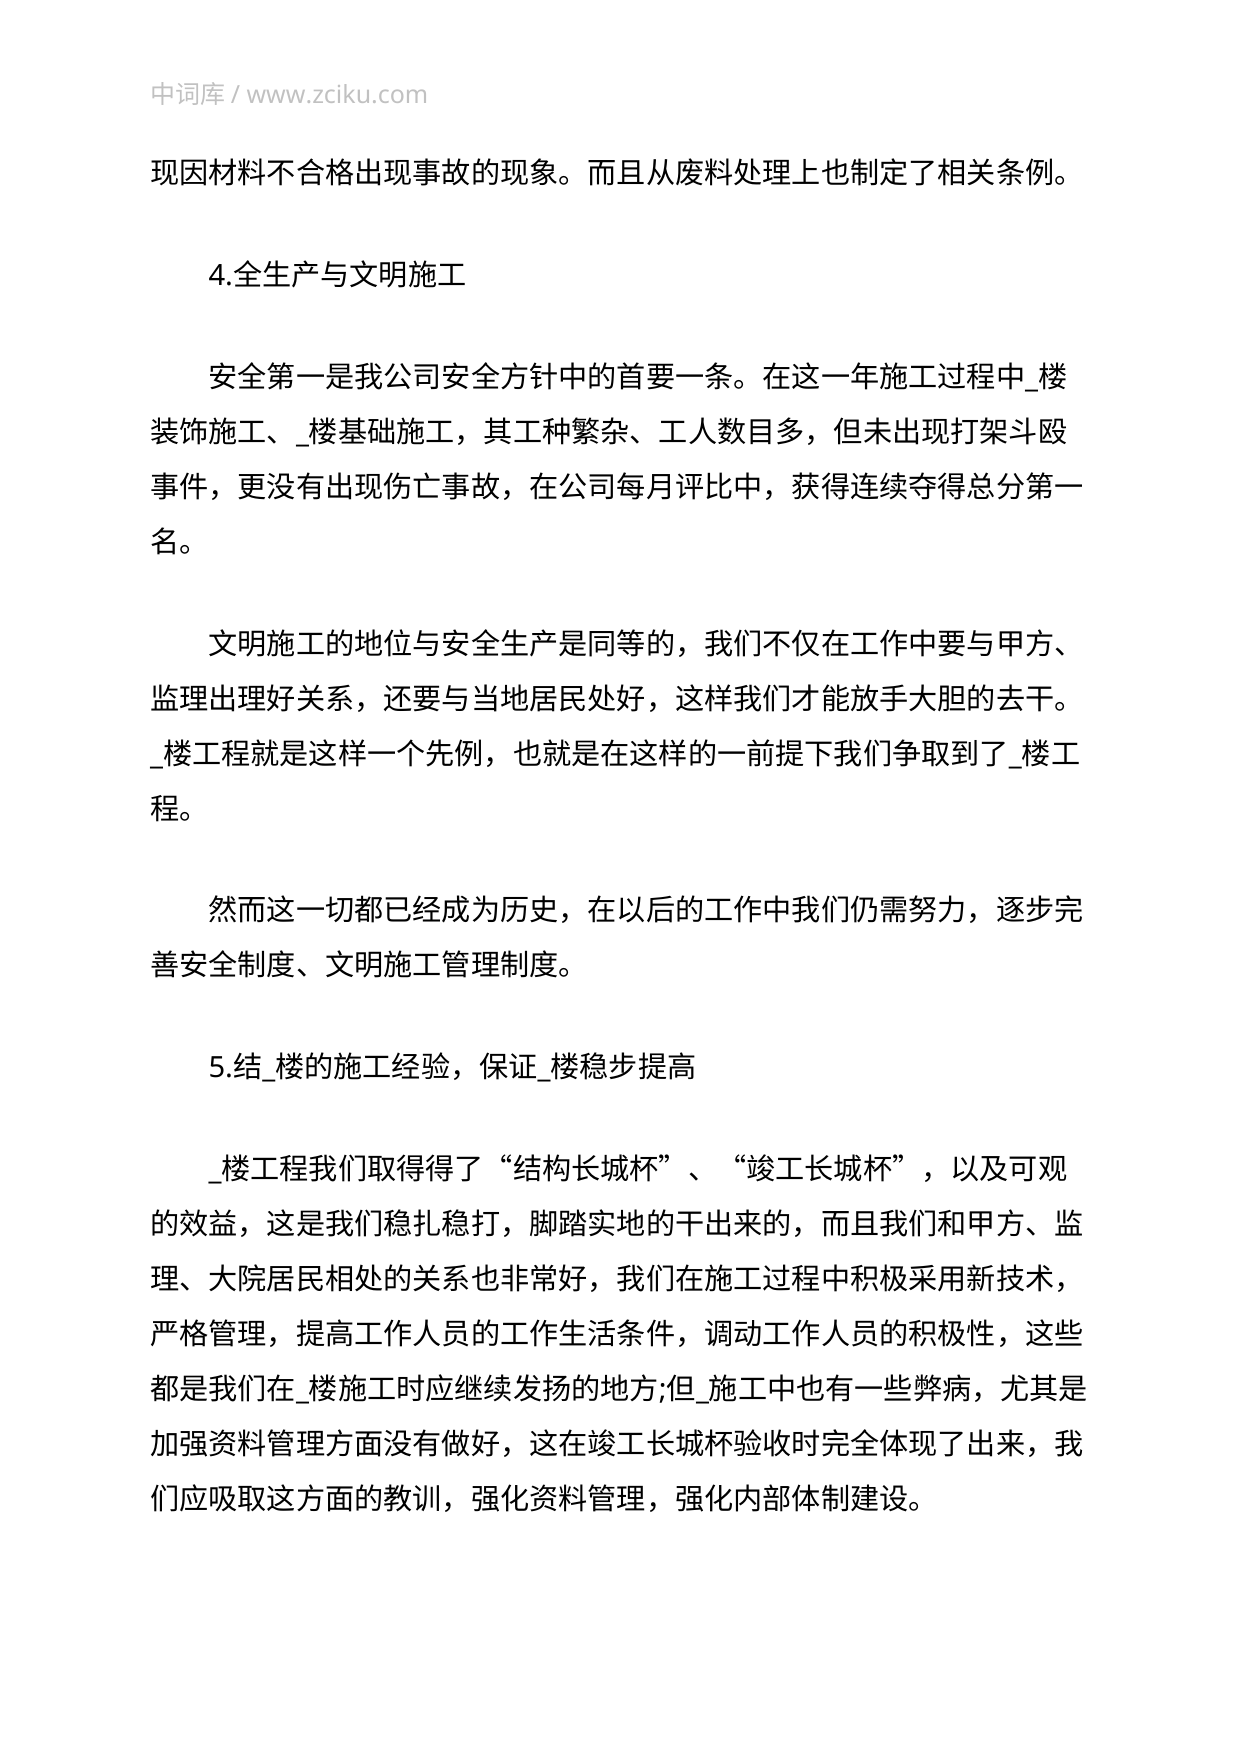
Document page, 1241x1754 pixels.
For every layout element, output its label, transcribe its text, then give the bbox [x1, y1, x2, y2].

text 4.全生产与文明施工 [150, 252, 1090, 294]
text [150, 150, 1090, 192]
text 安全第一是我公司安全方针中的首要一条。在这一年施工过程中_楼装饰施工、_楼基础施工，其工种繁杂、工人数目多，但未出现打架斗殴事件，更没有出现伤亡事故，在公司每月评比中，获得连续夺得总分第一名。 [150, 354, 1090, 561]
text 5.结_楼的施工经验，保证_楼稳步提高 [150, 1044, 1090, 1086]
text _楼工程我们取得得了“结构长城杯”、“竣工长城杯”，以及可观的效益，这是我们稳扎稳打，脚踏实地的干出来的，而且我们和甲方、监理、大院居民相处的关系也非常好，我们在施工过程中积极采用新技术，严格管理，提高工作人员的工作生活条件，调动工作人员的积极性，这些都是我们在_楼施工时应继续发扬的地方;但_施工中也有一些弊病，尤其是加强资料管理方面没有做好，这在竣工长城杯验收时完全体现了出来，我们应吸取这方面的教训，强化资料管理，强化内部体制建设。 [150, 1146, 1090, 1517]
text 文明施工的地位与安全生产是同等的，我们不仅在工作中要与甲方、监理出理好关系，还要与当地居民处好，这样我们才能放手大胆的去干。_楼工程就是这样一个先例，也就是在这样的一前提下我们争取到了_楼工程。 [150, 620, 1090, 827]
text 然而这一切都已经成为历史，在以后的工作中我们仍需努力，逐步完善安全制度、文明施工管理制度。 [150, 887, 1090, 984]
